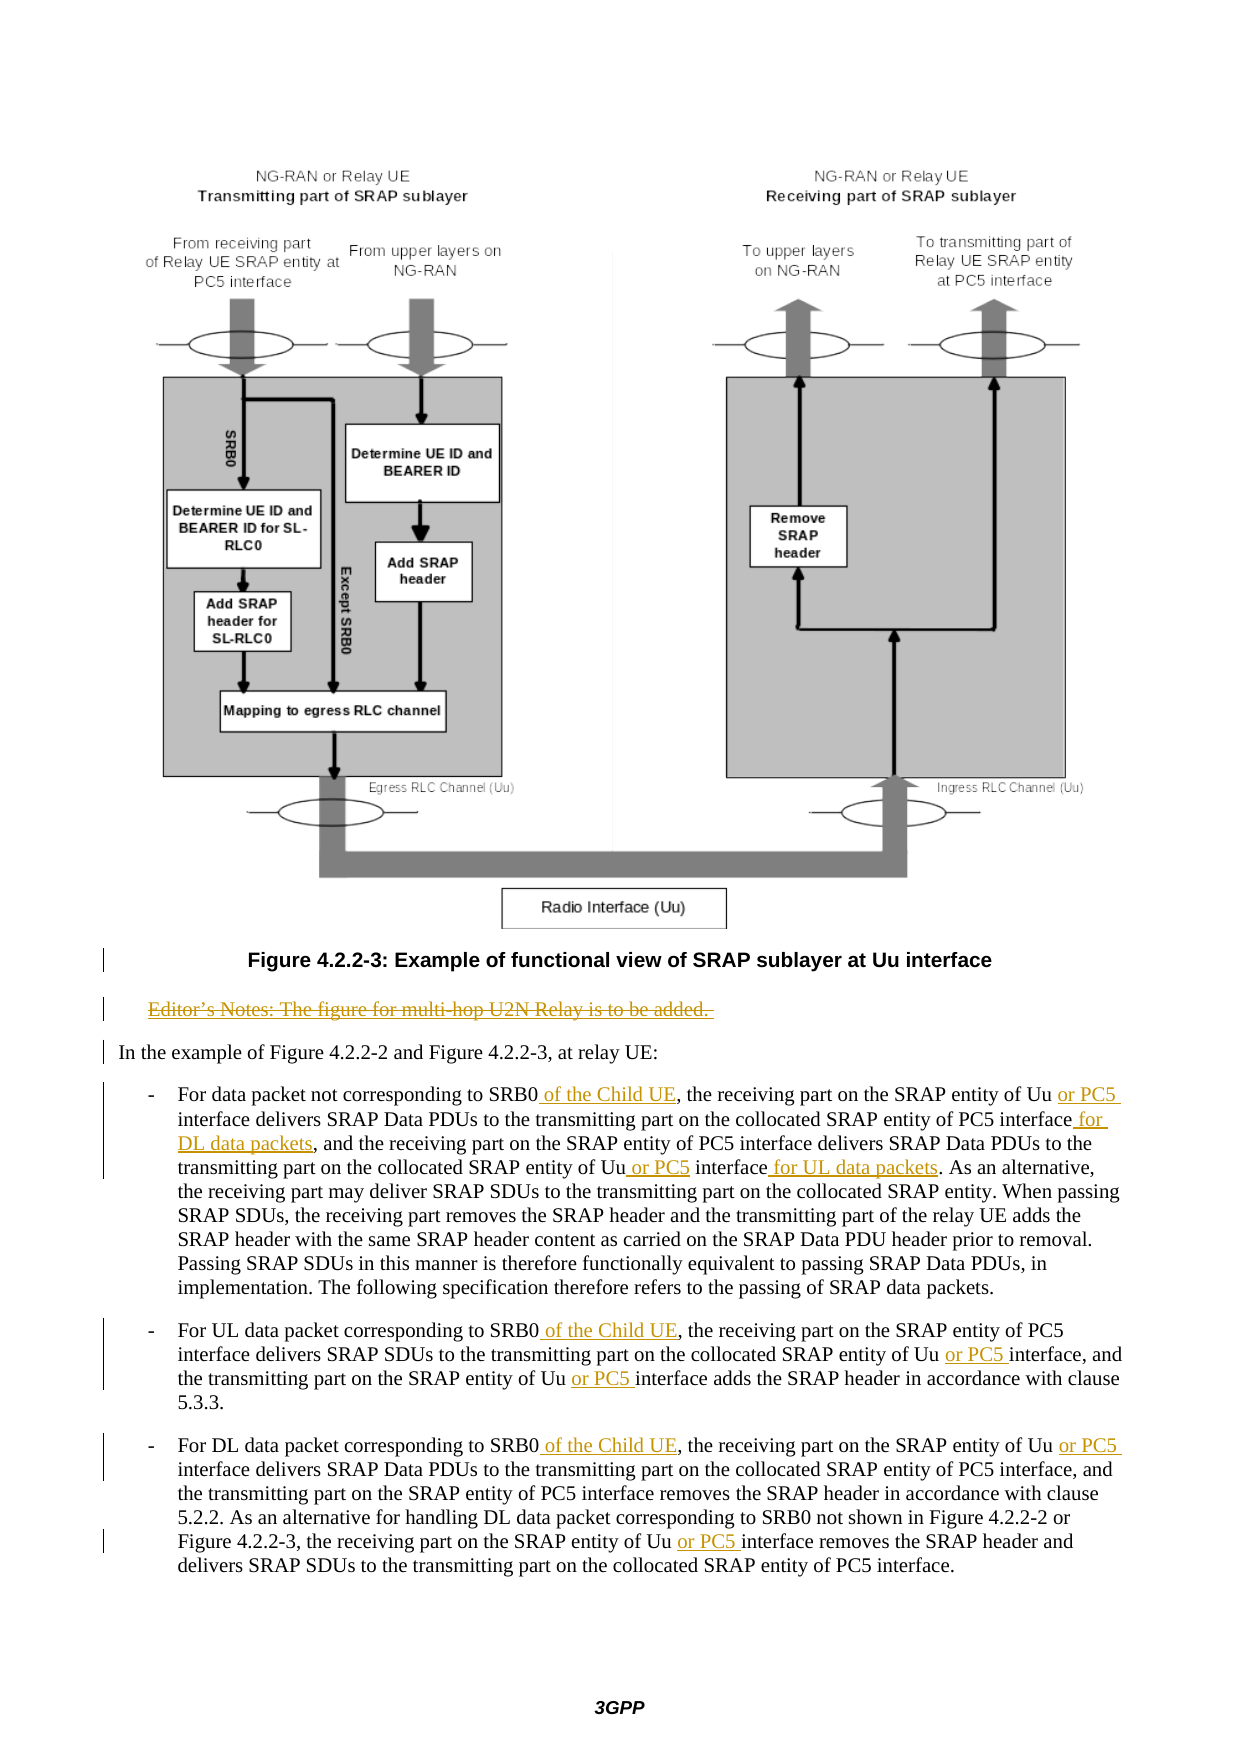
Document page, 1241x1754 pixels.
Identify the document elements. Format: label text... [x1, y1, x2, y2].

text - For DL data packet corresponding to SRB0, the receiving part on the SRAP entity of Uu interface delivers SRAP Data PDUs to the transmitting part on the collocated SRAP entity of PC5 interface, and the transmitting part on the SRAP entity of PC5 interface removes the SRAP header in accordance with clause 5.2.2. As an alternative for handling DL data packet corresponding to SRB0 not shown in Figure 4.2.2-2 or Figure 4.2.2-3, the receiving part on the SRAP entity of Uu interface removes the SRAP header and delivers SRAP SDUs to the transmitting part on the collocated SRAP entity of PC5 interface. [148, 1433, 1122, 1577]
text Figure 4.2.2-3: Example of functional view of SRAP sublayer at Uu interface [118, 948, 1122, 972]
text In the example of Figure 4.2.2-2 and Figure 4.2.2-3, at relay UE: [118, 1039, 1122, 1064]
text - For data packet not corresponding to SRB0, the receiving part on the SRAP entity of Uu interface delivers SRAP Data PDUs to the transmitting part on the collocated SRAP entity of PC5 interface, and the receiving part on the SRAP entity of PC5 interface delivers SRAP Data PDUs to the transmitting part on the collocated SRAP entity of Uu interface. As an alternative, the receiving part may deliver SRAP SDUs to the transmitting part on the collocated SRAP entity. When passing SRAP SDUs, the receiving part removes the SRAP header and the transmitting part of the relay UE adds the SRAP header with the same SRAP header content as carried on the SRAP Data PDU header prior to removal. Passing SRAP SDUs in this manner is therefore functionally equivalent to passing SRAP Data PDUs, in implementation. The following specification therefore refers to the passing of SRAP data packets. [148, 1082, 1122, 1299]
text - For UL data packet corresponding to SRB0, the receiving part on the SRAP entity of PC5 interface delivers SRAP SDUs to the transmitting part on the collocated SRAP entity of Uu interface, and the transmitting part on the SRAP entity of Uu interface adds the SRAP header in accordance with clause 5.3.3. [148, 1318, 1122, 1414]
